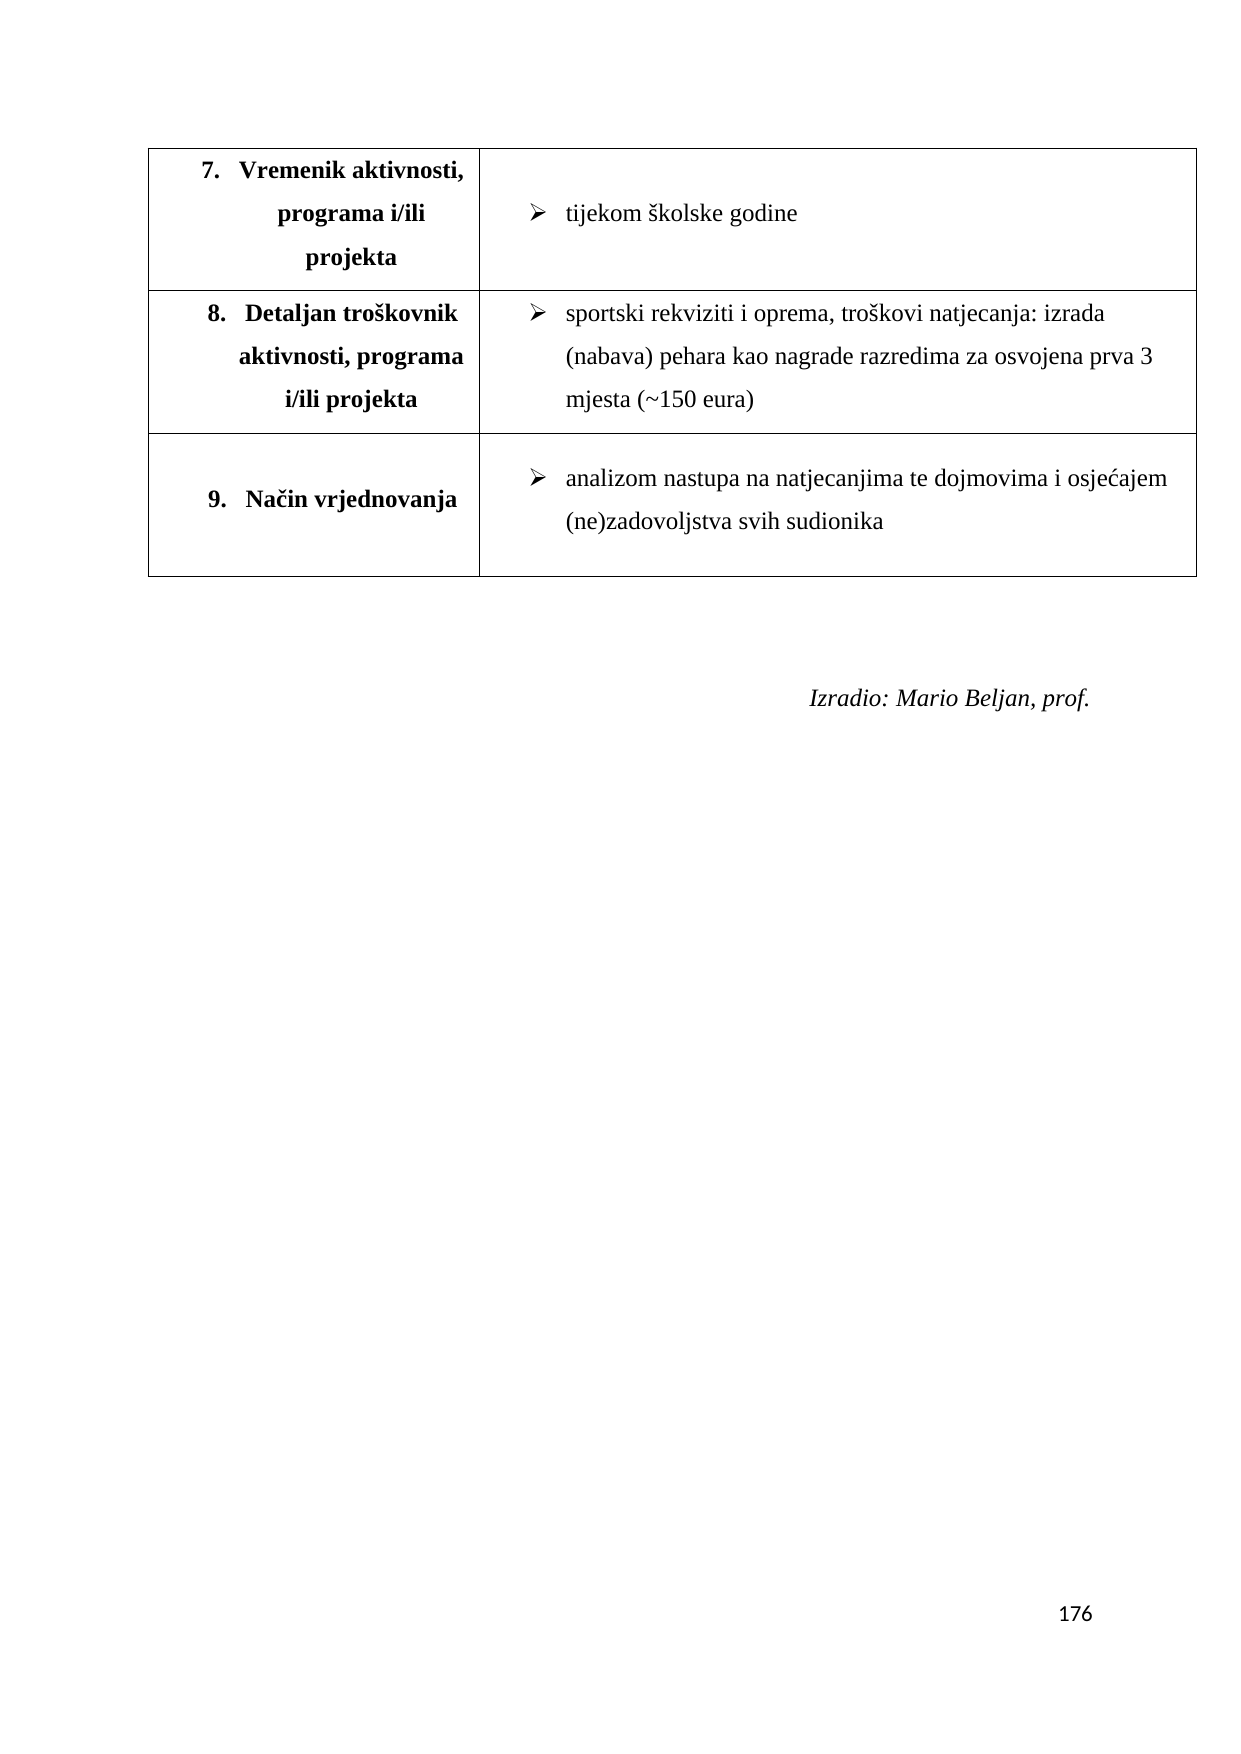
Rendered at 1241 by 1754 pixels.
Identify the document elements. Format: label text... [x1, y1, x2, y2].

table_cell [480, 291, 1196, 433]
text Izradio: Mario Beljan, prof. [148, 683, 1093, 712]
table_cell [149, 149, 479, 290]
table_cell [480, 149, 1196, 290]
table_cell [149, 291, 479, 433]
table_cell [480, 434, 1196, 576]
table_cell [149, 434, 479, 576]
